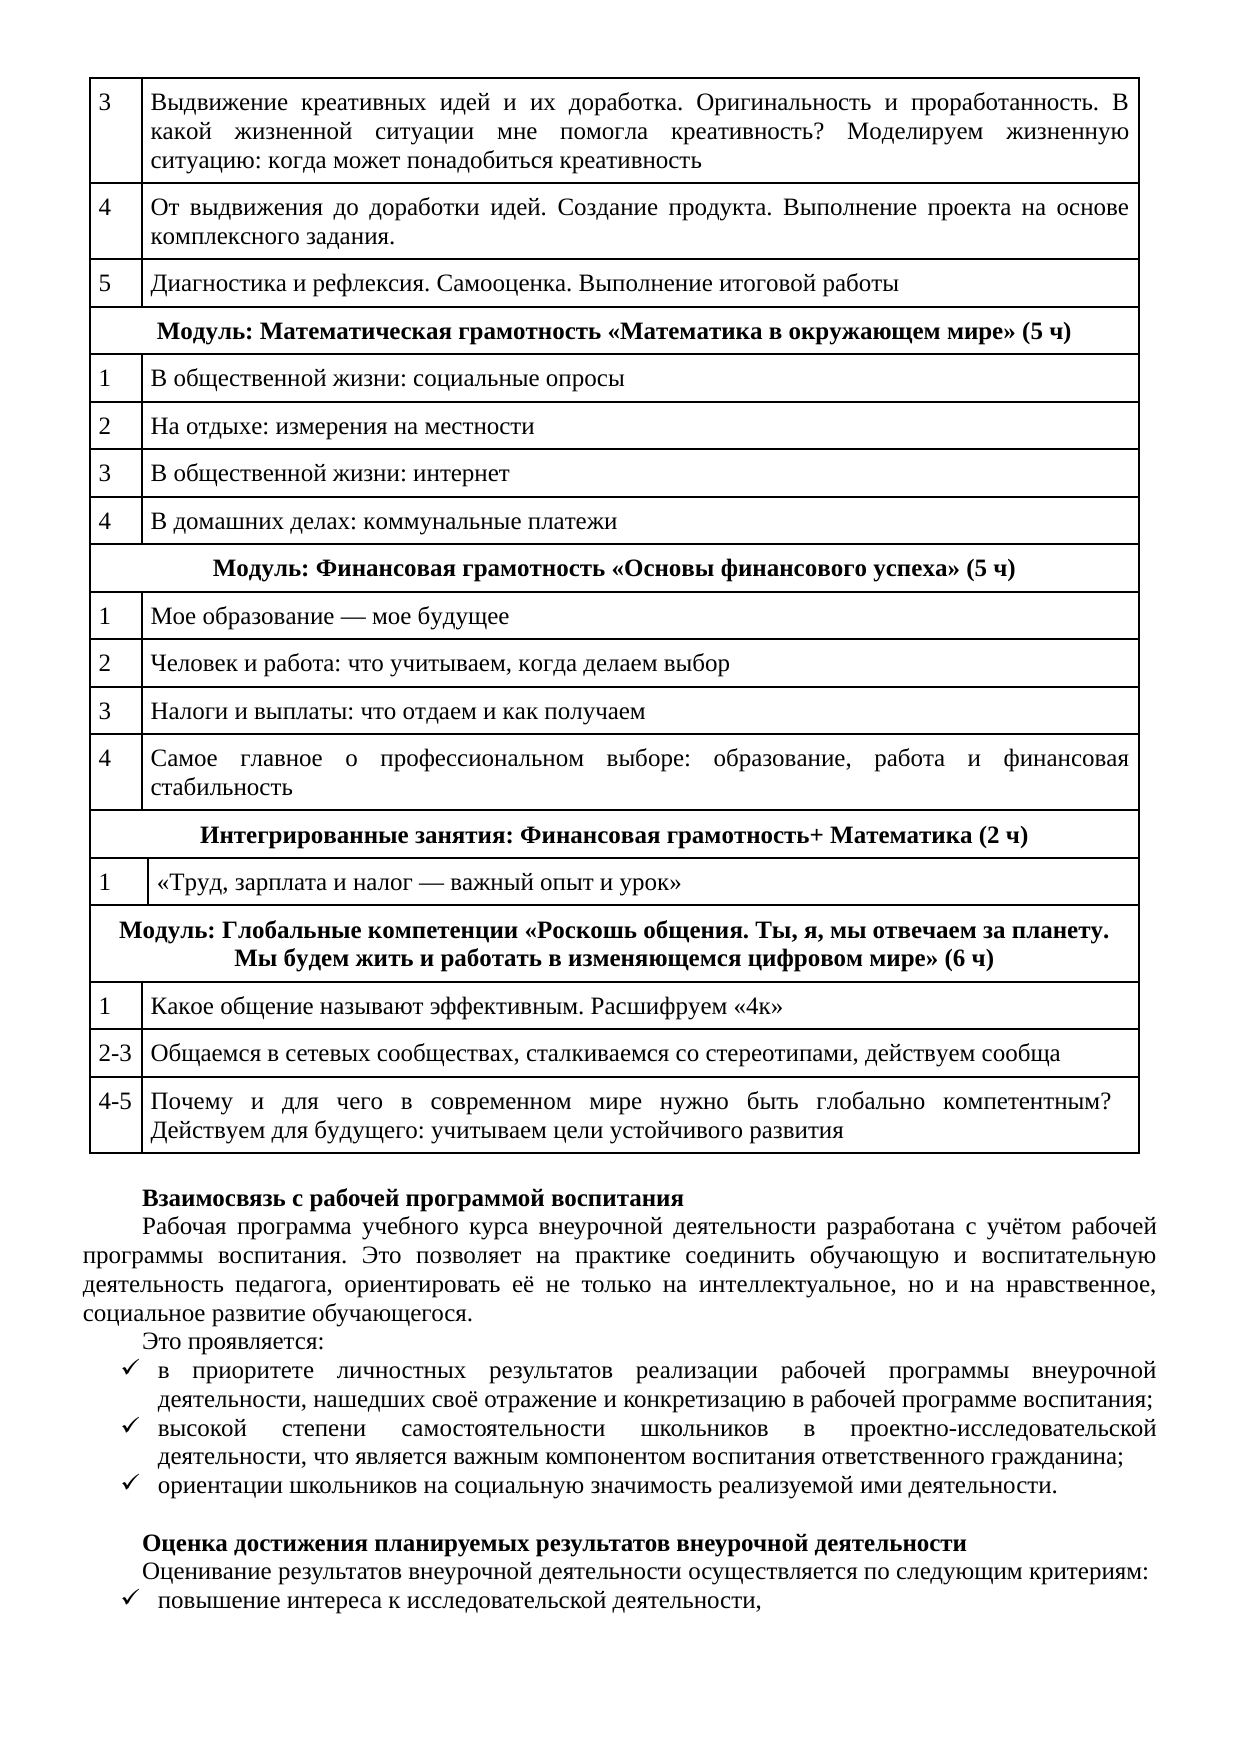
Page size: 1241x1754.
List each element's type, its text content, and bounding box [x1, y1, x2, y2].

text Рабочая программа учебного курса внеурочной деятельности разработана с учётом рабочей программы воспитания. Это позволяет на практике соединить обучающую и воспитательную деятельность педагога, ориентировать её не только на интеллектуальное, но и на нравственное, социальное развитие обучающегося. [83, 1211, 1157, 1326]
table_cell 2 [91, 640, 141, 686]
table_cell 4-5 [91, 1078, 141, 1152]
table_cell 2-3 [91, 1030, 141, 1076]
table_cell «Труд, зарплата и налог — важный опыт и урок» [149, 859, 1138, 904]
table_cell Мое образование — мое будущее [143, 593, 1138, 638]
table_cell 3 [91, 688, 141, 733]
table_cell Человек и работа: что учитываем, когда делаем выбор [143, 640, 1138, 686]
table_cell Модуль: Глобальные компетенции «Роскошь общения. Ты, я, мы отвечаем за планету. Мы будем жить и работать в изменяющемся цифровом мире» (6 ч) [91, 906, 1138, 981]
table_cell На отдыхе: измерения на местности [143, 403, 1138, 448]
text Оценивание результатов внеурочной деятельности осуществляется по следующим критериям: [83, 1556, 1157, 1585]
table_cell 1 [91, 983, 141, 1028]
table_cell 2 [91, 403, 141, 448]
table_cell 4 [91, 184, 141, 258]
table_cell 4 [91, 498, 141, 543]
table_cell 3 [91, 450, 141, 496]
table_cell 1 [91, 859, 147, 904]
table_cell Почему и для чего в современном мире нужно быть глобально компетентным? Действуем для будущего: учитываем цели устойчивого развития [143, 1078, 1138, 1152]
table_cell В общественной жизни: интернет [143, 450, 1138, 496]
table_cell Интегрированные занятия: Финансовая грамотность+ Математика (2 ч) [91, 811, 1138, 857]
table_cell Общаемся в сетевых сообществах, сталкиваемся со стереотипами, действуем сообща [143, 1030, 1138, 1076]
table_cell Налоги и выплаты: что отдаем и как получаем [143, 688, 1138, 733]
table_cell 4 [91, 735, 141, 809]
table_cell От выдвижения до доработки идей. Создание продукта. Выполнение проекта на основе комплексного задания. [143, 184, 1138, 258]
table_cell 3 [91, 79, 141, 182]
table_cell Выдвижение креативных идей и их доработка. Оригинальность и проработанность. В какой жизненной ситуации мне помогла креативность? Моделируем жизненную ситуацию: когда может понадобиться креативность [143, 79, 1138, 182]
table_cell Какое общение называют эффективным. Расшифруем «4к» [143, 983, 1138, 1028]
table_cell Диагностика и рефлексия. Самооценка. Выполнение итоговой работы [143, 260, 1138, 306]
table_cell 1 [91, 355, 141, 401]
list ориентации школьников на социальную значимость реализуемой ими деятельности. [120, 1470, 1157, 1499]
table_cell Модуль: Финансовая грамотность «Основы финансового успеха» (5 ч) [91, 545, 1138, 591]
list повышение интереса к исследовательской деятельности, [120, 1585, 1157, 1614]
table_cell Модуль: Математическая грамотность «Математика в окружающем мире» (5 ч) [91, 308, 1138, 353]
list высокой степени самостоятельности школьников в проектно-исследовательской деятельности, что является важным компонентом воспитания ответственного гражданина; [120, 1413, 1157, 1470]
list в приоритете личностных результатов реализации рабочей программы внеурочной деятельности, нашедших своё отражение и конкретизацию в рабочей программе воспитания; [120, 1355, 1157, 1413]
text Взаимосвязь с рабочей программой воспитания [83, 1183, 1157, 1211]
text Оценка достижения планируемых результатов внеурочной деятельности [83, 1528, 1157, 1556]
table_cell 1 [91, 593, 141, 638]
table_cell В домашних делах: коммунальные платежи [143, 498, 1138, 543]
text Это проявляется: [83, 1326, 1157, 1355]
table_cell 5 [91, 260, 141, 306]
table_cell В общественной жизни: социальные опросы [143, 355, 1138, 401]
table_cell Самое главное о профессиональном выборе: образование, работа и финансовая стабильность [143, 735, 1138, 809]
